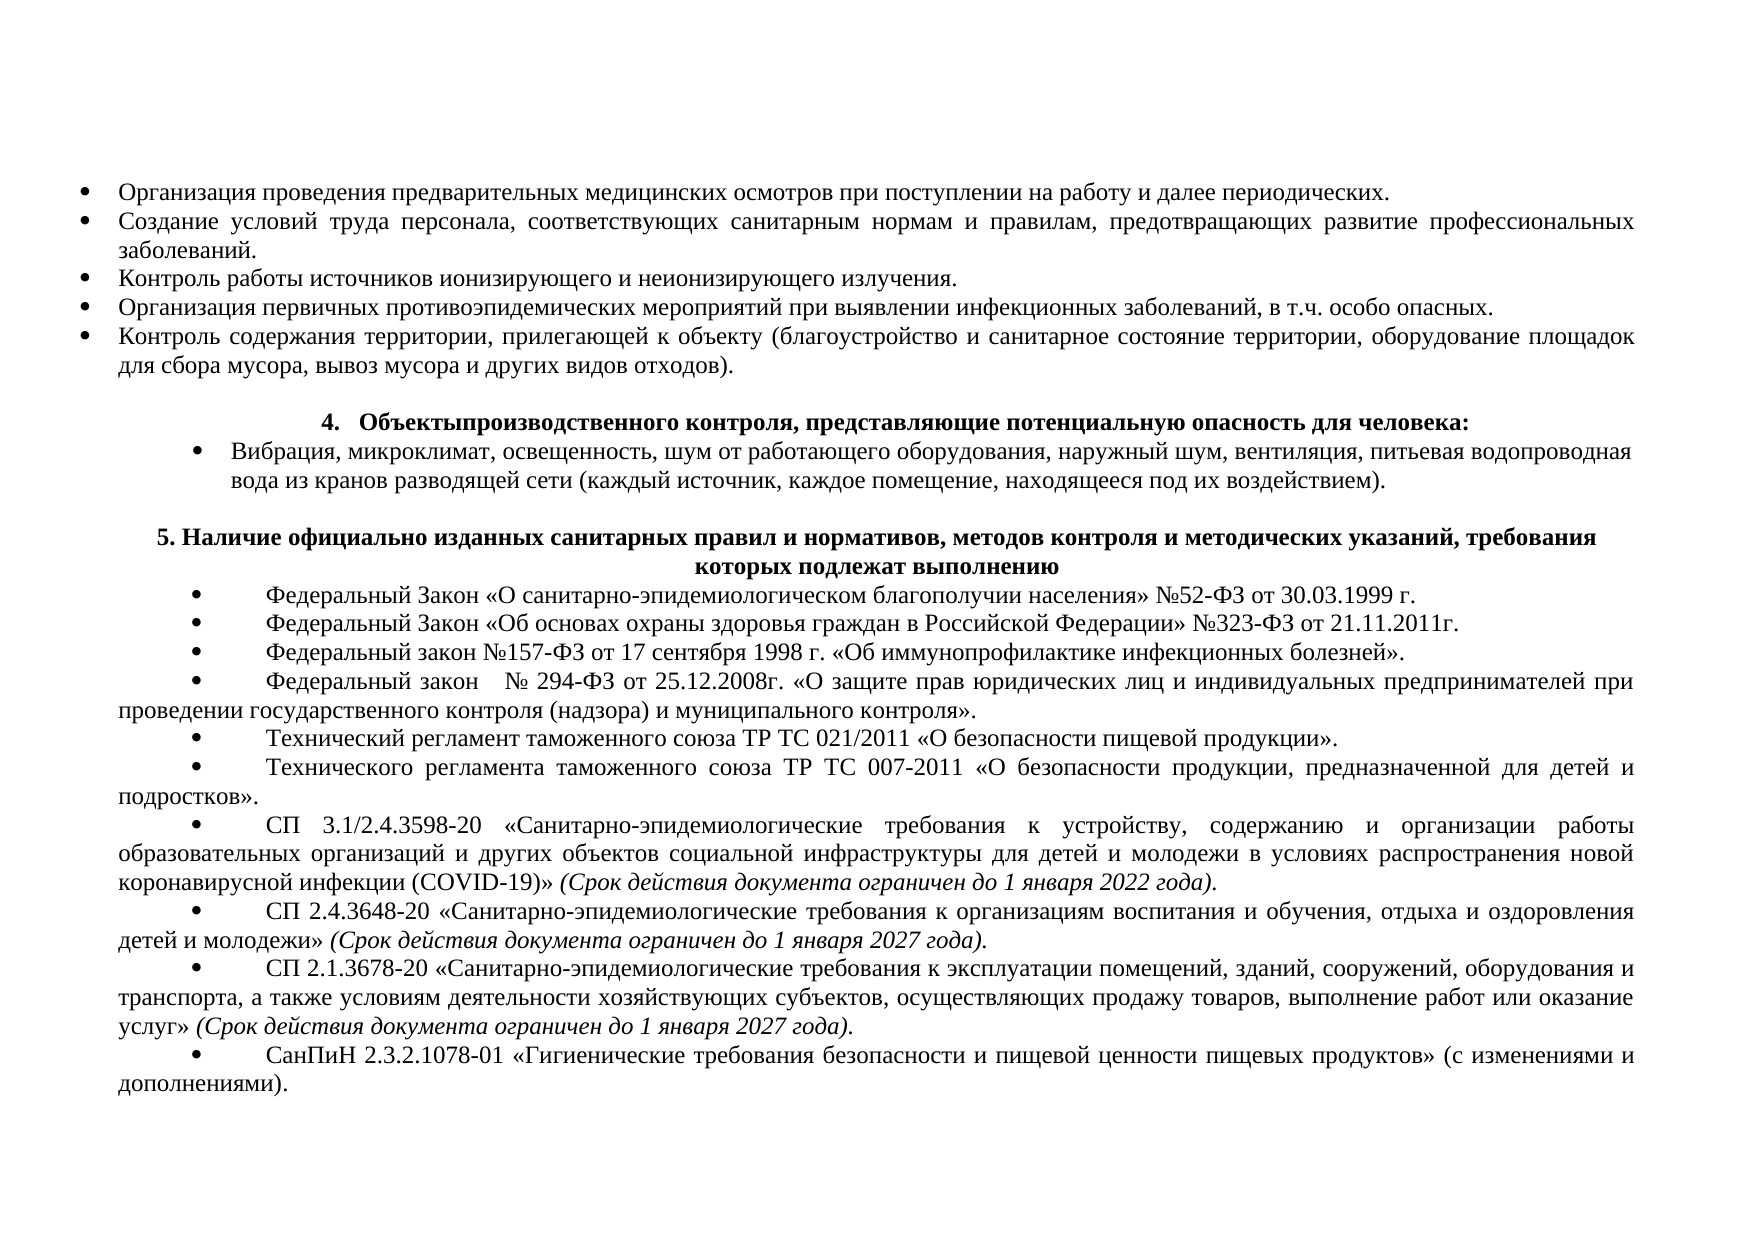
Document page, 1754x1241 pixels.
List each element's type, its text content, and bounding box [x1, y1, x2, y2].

text 5. Наличие официально изданных санитарных правил и нормативов, методов контроля и методических указаний, требования которых подлежат выполнению [118, 522, 1636, 580]
list Вибрация, микроклимат, освещенность, шум от работающего оборудования, наружный шум, вентиляция, питьевая водопроводная вода из кранов разводящей сети (каждый источник, каждое помещение, находящееся под их воздействием). [193, 436, 1636, 493]
list Федеральный Закон «О санитарно-эпидемиологическом благополучии населения» №52-ФЗ от 30.03.1999 г. [118, 580, 1636, 608]
list Технического регламента таможенного союза ТР ТС 007-2011 «О безопасности продукции, предназначенной для детей и подростков». [118, 752, 1636, 810]
list Организация проведения предварительных медицинских осмотров при поступлении на работу и далее периодических. [81, 177, 1636, 206]
list Объектыпроизводственного контроля, представляющие потенциальную опасность для человека: [156, 407, 1636, 436]
list Федеральный закон №157-ФЗ от 17 сентября . «Об иммунопрофилактике инфекционных болезней». [118, 637, 1636, 666]
list СП 2.1.3678-20 «Санитарно-эпидемиологические требования к эксплуатации помещений, зданий, сооружений, оборудования и транспорта, а также условиям деятельности хозяйствующих субъектов, осуществляющих продажу товаров, выполнение работ или оказание услуг» (Срок действия документа ограничен до 1 января 2027 года). [118, 953, 1636, 1040]
list Создание условий труда персонала, соответствующих санитарным нормам и правилам, предотвращающих развитие профессиональных заболеваний. [81, 206, 1636, 263]
list Организация первичных противоэпидемических мероприятий при выявлении инфекционных заболеваний, в т.ч. особо опасных. [81, 292, 1636, 321]
list СП 2.4.3648-20 «Санитарно-эпидемиологические требования к организациям воспитания и обучения, отдыха и оздоровления детей и молодежи» (Срок действия документа ограничен до 1 января 2027 года). [118, 896, 1636, 953]
list СанПиН 2.3.2.1078-01 «Гигиенические требования безопасности и пищевой ценности пищевых продуктов» (с изменениями и дополнениями). [118, 1040, 1636, 1097]
list Федеральный Закон «Об основах охраны здоровья граждан в Российской Федерации» №323-ФЗ от 21.11.2011г. [118, 608, 1636, 637]
list СП 3.1/2.4.3598-20 «Санитарно-эпидемиологические требования к устройству, содержанию и организации работы образовательных организаций и других объектов социальной инфраструктуры для детей и молодежи в условиях распространения новой коронавирусной инфекции (COVID-19)» (Срок действия документа ограничен до 1 января 2022 года). [118, 810, 1636, 896]
list Контроль содержания территории, прилегающей к объекту (благоустройство и санитарное состояние территории, оборудование площадок для сбора мусора, вывоз мусора и других видов отходов). [81, 321, 1636, 378]
list Федеральный закон № 294-ФЗ от 25.12.2008г. «О защите прав юридических лиц и индивидуальных предпринимателей при проведении государственного контроля (надзора) и муниципального контроля». [118, 666, 1636, 723]
list Технический регламент таможенного союза ТР ТС 021/2011 «О безопасности пищевой продукции». [118, 723, 1636, 752]
list Контроль работы источников ионизирующего и неионизирующего излучения. [81, 263, 1636, 292]
